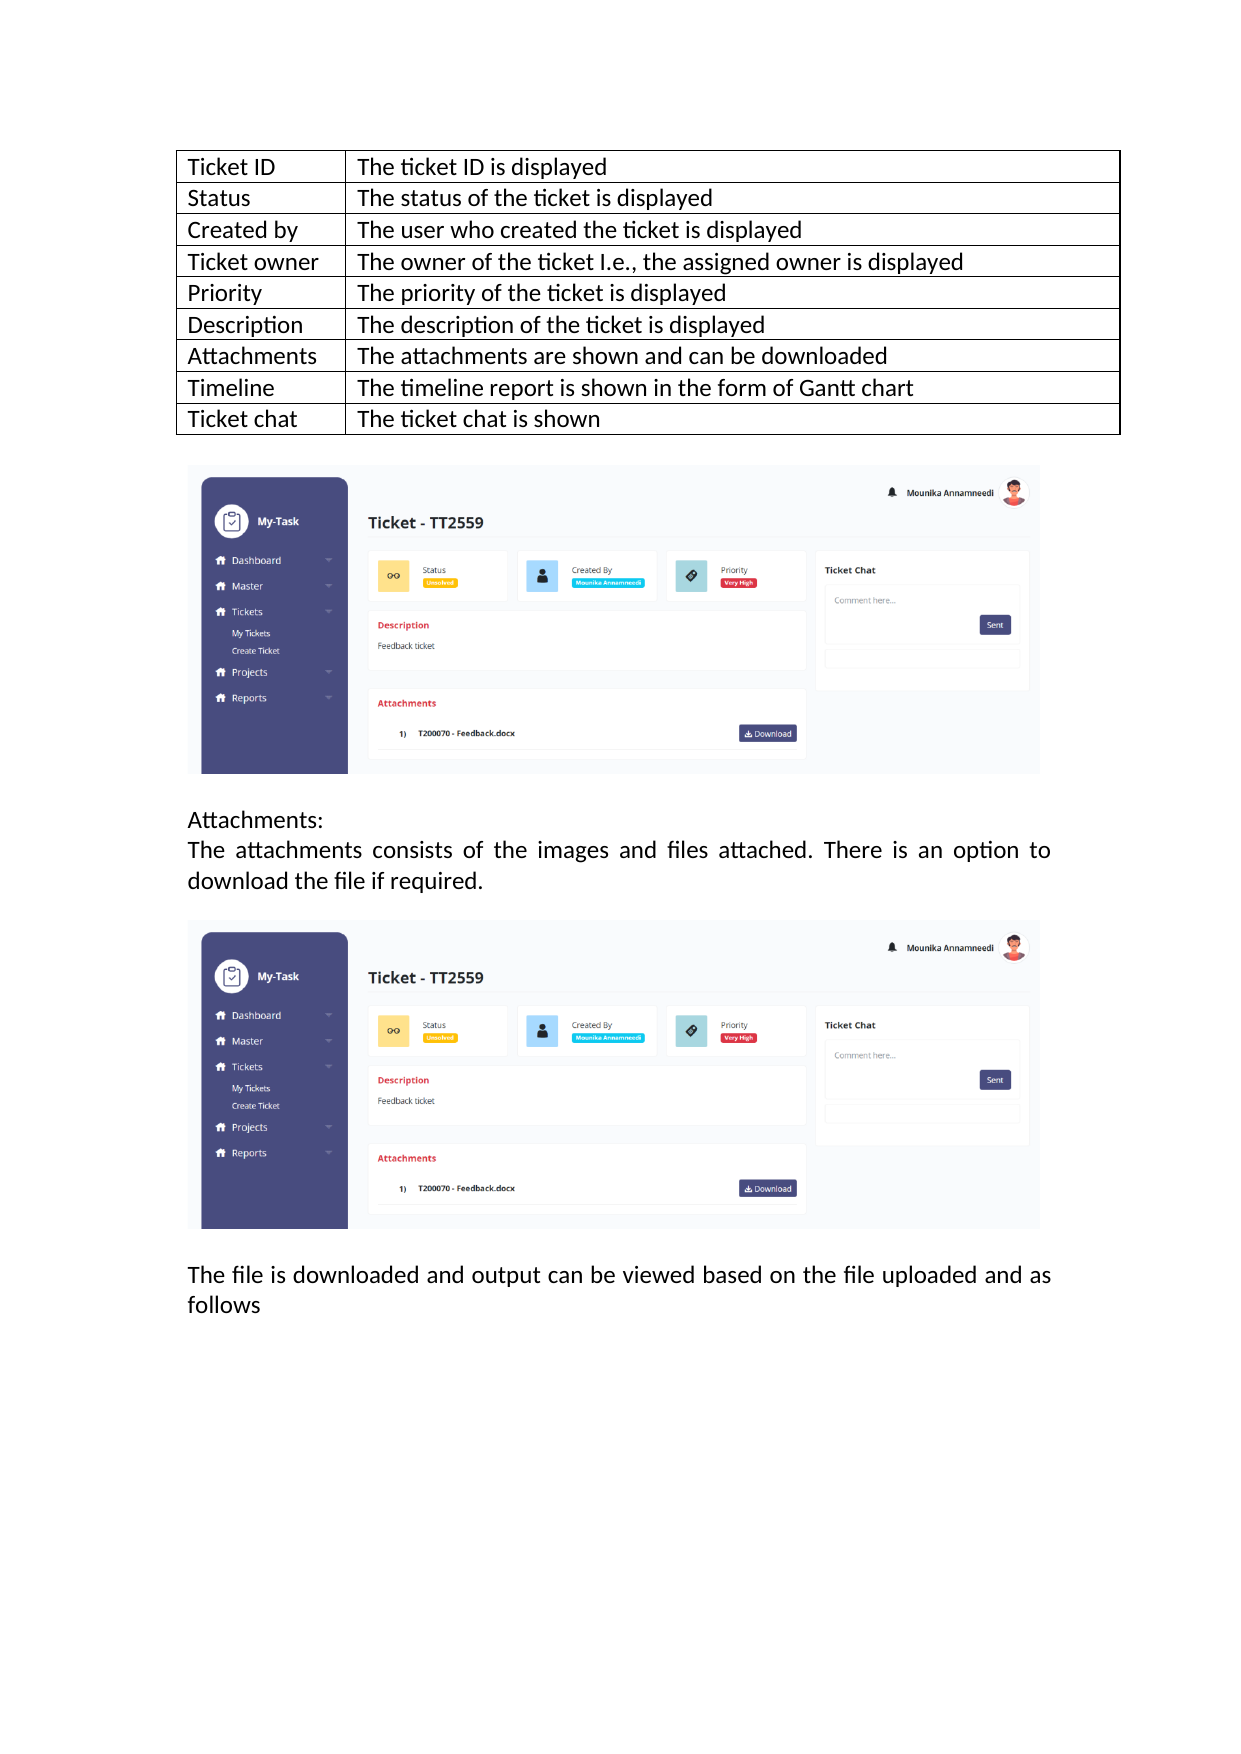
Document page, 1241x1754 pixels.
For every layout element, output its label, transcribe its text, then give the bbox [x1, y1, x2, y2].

table_cell The priority of the ticket is displayed [346, 277, 1119, 308]
table_cell Attachments [177, 340, 345, 371]
table_cell Status [177, 183, 345, 213]
table_cell Description [177, 309, 345, 339]
list The file is downloaded and output can be viewed based on the file uploaded and as follows [187, 1259, 1053, 1320]
table_cell The owner of the ticket I.e., the assigned owner is displayed [346, 246, 1119, 276]
table_cell The attachments are shown and can be downloaded [346, 340, 1119, 371]
table_cell The user who created the ticket is displayed [346, 214, 1119, 245]
picture [187, 465, 1040, 774]
table_cell The ticket ID is displayed [346, 151, 1119, 182]
table_cell The status of the ticket is displayed [346, 183, 1119, 213]
table_cell Ticket owner [177, 246, 345, 276]
table_cell Created by [177, 214, 345, 245]
list The attachments consists of the images and files attached. There is an option to download the file if required. [187, 834, 1053, 895]
table_cell Priority [177, 277, 345, 308]
table_cell The timeline report is shown in the form of Gantt chart [346, 372, 1119, 402]
table_cell The ticket chat is shown [346, 404, 1119, 434]
list Attachments: [187, 804, 1053, 834]
table_cell Ticket chat [177, 404, 345, 434]
table_cell Ticket ID [177, 151, 345, 182]
table_cell The description of the ticket is displayed [346, 309, 1119, 339]
table_cell Timeline [177, 372, 345, 402]
picture [187, 920, 1040, 1229]
